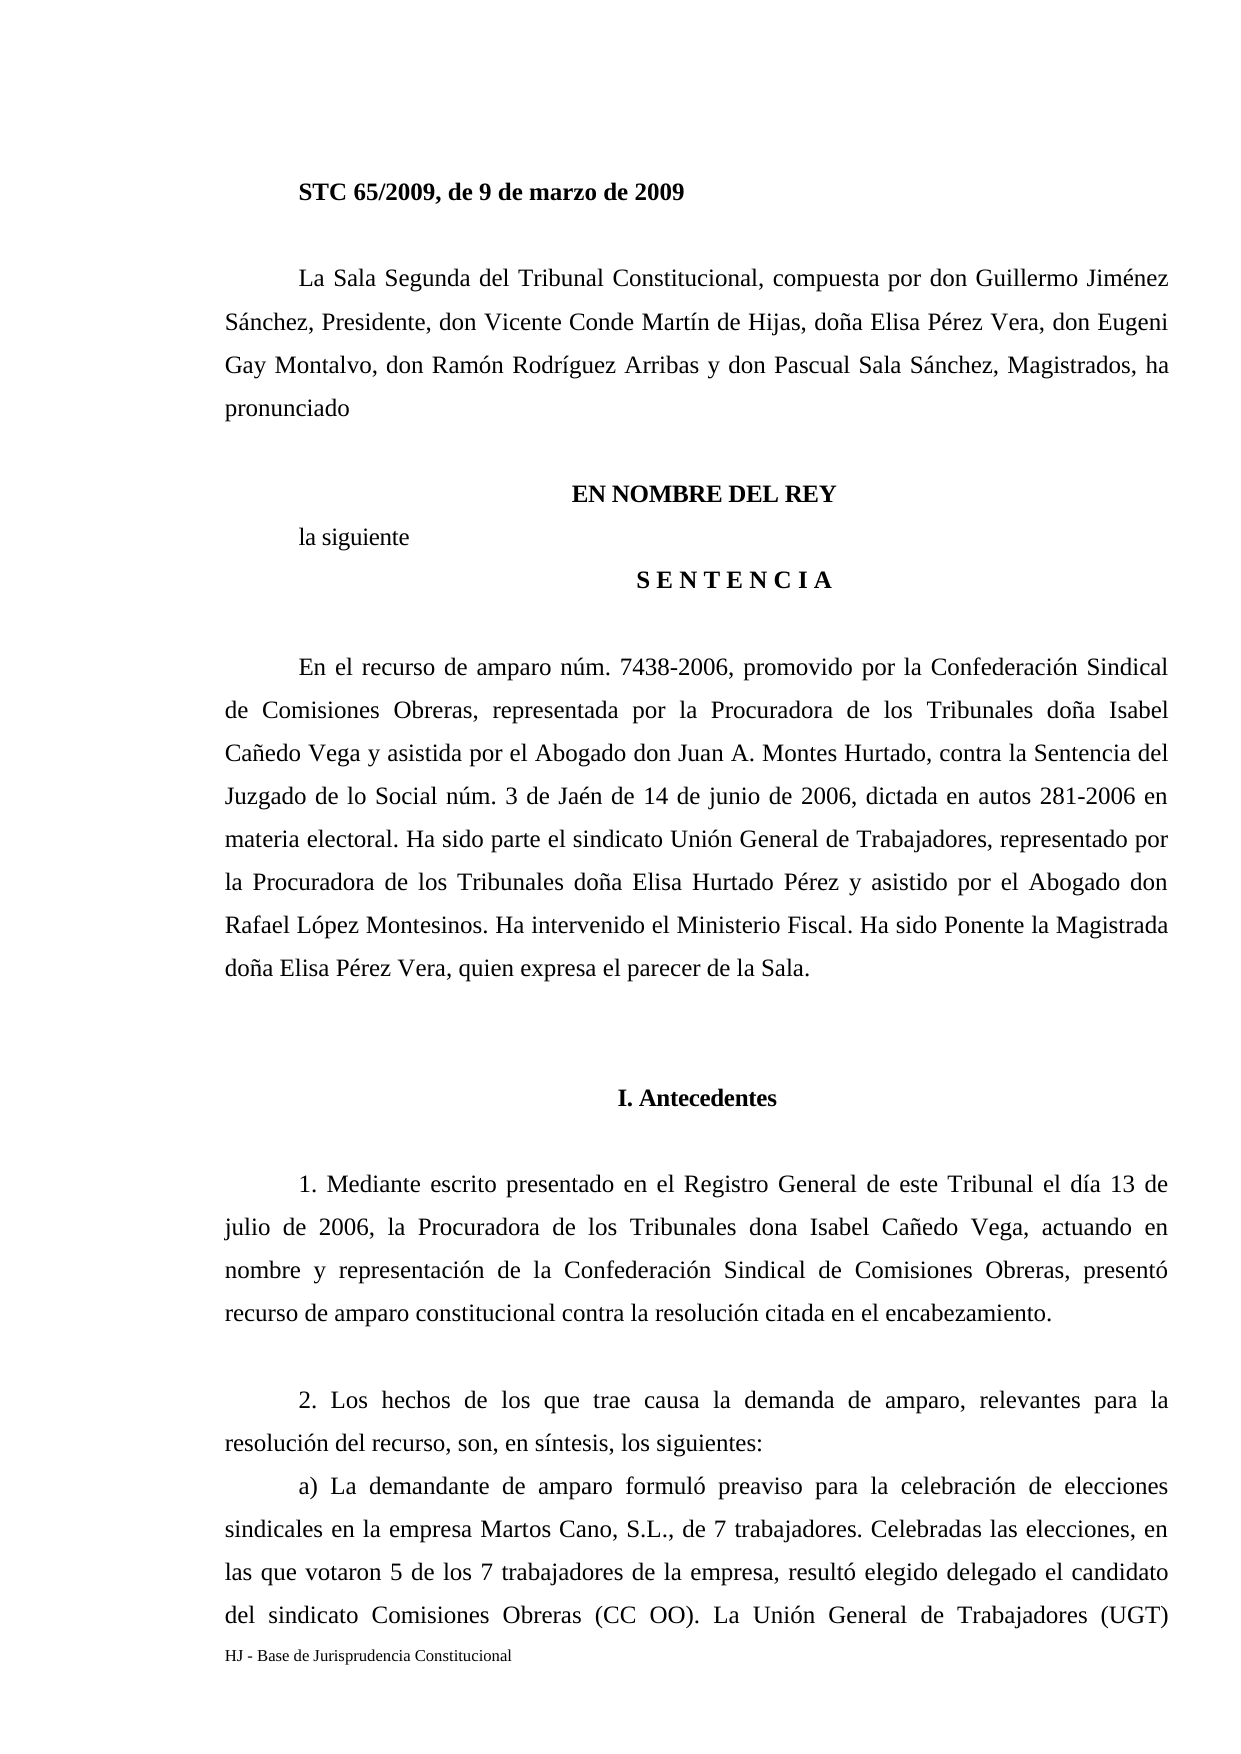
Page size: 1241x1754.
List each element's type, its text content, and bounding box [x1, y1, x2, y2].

text S E N T E N C I A [224, 565, 1169, 594]
text 2. Los hechos de los que trae causa la demanda de amparo, relevantes para la resolución del recurso, son, en síntesis, los siguientes: [224, 1385, 1169, 1457]
text I. Antecedentes [224, 1083, 1169, 1112]
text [224, 1471, 1169, 1629]
text la siguiente [224, 522, 1110, 551]
text 1. Mediante escrito presentado en el Registro General de este Tribunal el día 13 de julio de 2006, la Procuradora de los Tribunales dona Isabel Cañedo Vega, actuando en nombre y representación de la Confederación Sindical de Comisiones Obreras, presentó recurso de amparo constitucional contra la resolución citada en el encabezamiento. [224, 1169, 1169, 1327]
text La Sala Segunda del Tribunal Constitucional, compuesta por don Guillermo Jiménez Sánchez, Presidente, don Vicente Conde Martín de Hijas, doña Elisa Pérez Vera, don Eugeni Gay Montalvo, don Ramón Rodríguez Arribas y don Pascual Sala Sánchez, Magistrados, ha pronunciado [224, 263, 1169, 422]
text STC 65/2009, de 9 de marzo de 2009 [224, 177, 1169, 206]
text En el recurso de amparo núm. 7438-2006, promovido por la Confederación Sindical de Comisiones Obreras, representada por la Procuradora de los Tribunales doña Isabel Cañedo Vega y asistida por el Abogado don Juan A. Montes Hurtado, contra la Sentencia del Juzgado de lo Social núm. 3 de Jaén de 14 de junio de 2006, dictada en autos 281-2006 en materia electoral. Ha sido parte el sindicato Unión General de Trabajadores, representado por la Procuradora de los Tribunales doña Elisa Hurtado Pérez y asistido por el Abogado don Rafael López Montesinos. Ha intervenido el Ministerio Fiscal. Ha sido Ponente la Magistrada doña Elisa Pérez Vera, quien expresa el parecer de la Sala. [224, 652, 1169, 982]
text EN NOMBRE DEL REY [224, 479, 1110, 508]
